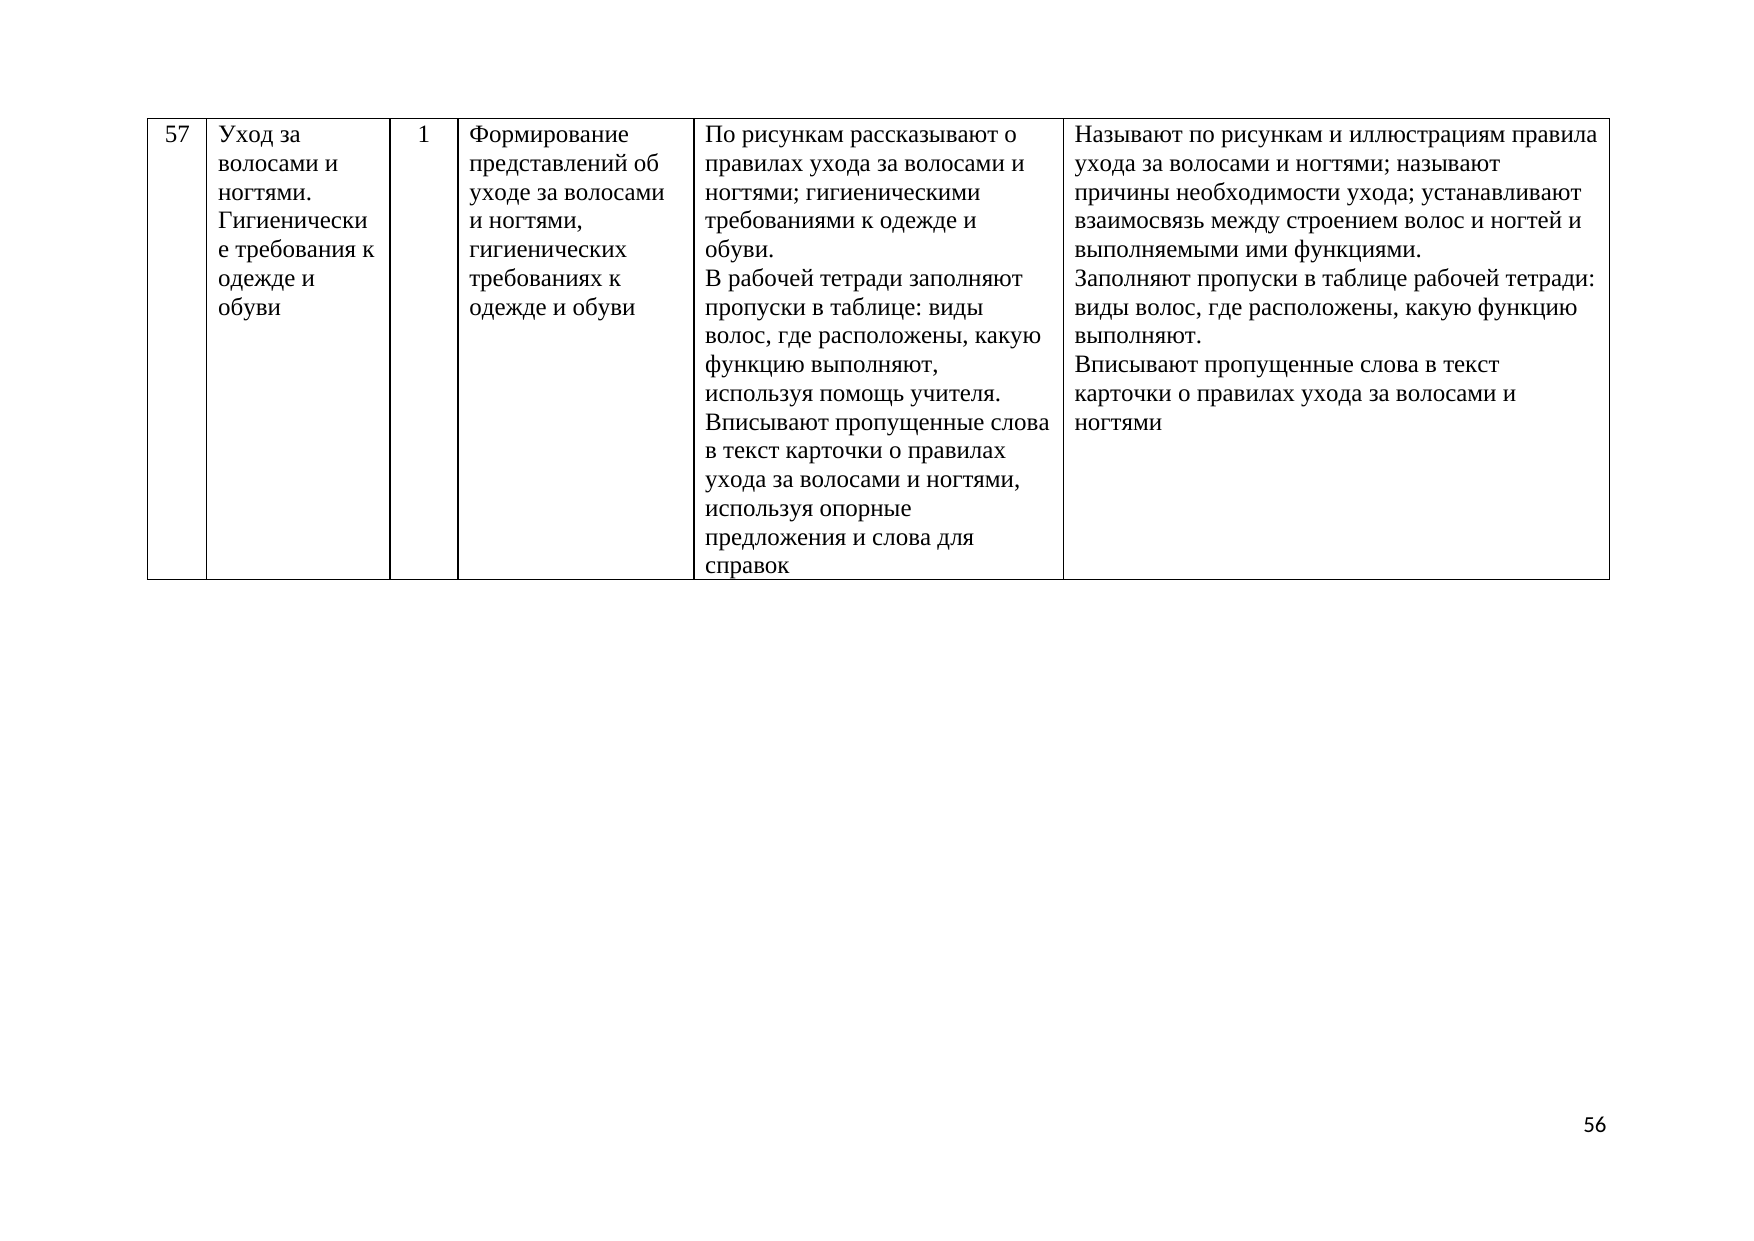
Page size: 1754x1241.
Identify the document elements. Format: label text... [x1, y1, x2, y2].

table_cell Уход за волосами и ногтями. Гигиенические требования к одежде и обуви [207, 119, 389, 579]
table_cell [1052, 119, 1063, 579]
table_cell 57 [148, 119, 206, 579]
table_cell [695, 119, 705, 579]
table_cell Формирование представлений об уходе за волосами и ногтями, гигиенических требованиях к одежде и обуви [459, 119, 693, 579]
table_cell Называют по рисункам и иллюстрациям правила ухода за волосами и ногтями; называют причины необходимости ухода; устанавливают взаимосвязь между строением волос и ногтей и выполняемыми ими функциями. Заполняют пропуски в таблице рабочей тетради: виды волос, где расположены, какую функцию выполняют. Вписывают пропущенные слова в текст карточки о правилах ухода за волосами и ногтями [1064, 119, 1609, 579]
table_cell 1 [391, 119, 457, 579]
